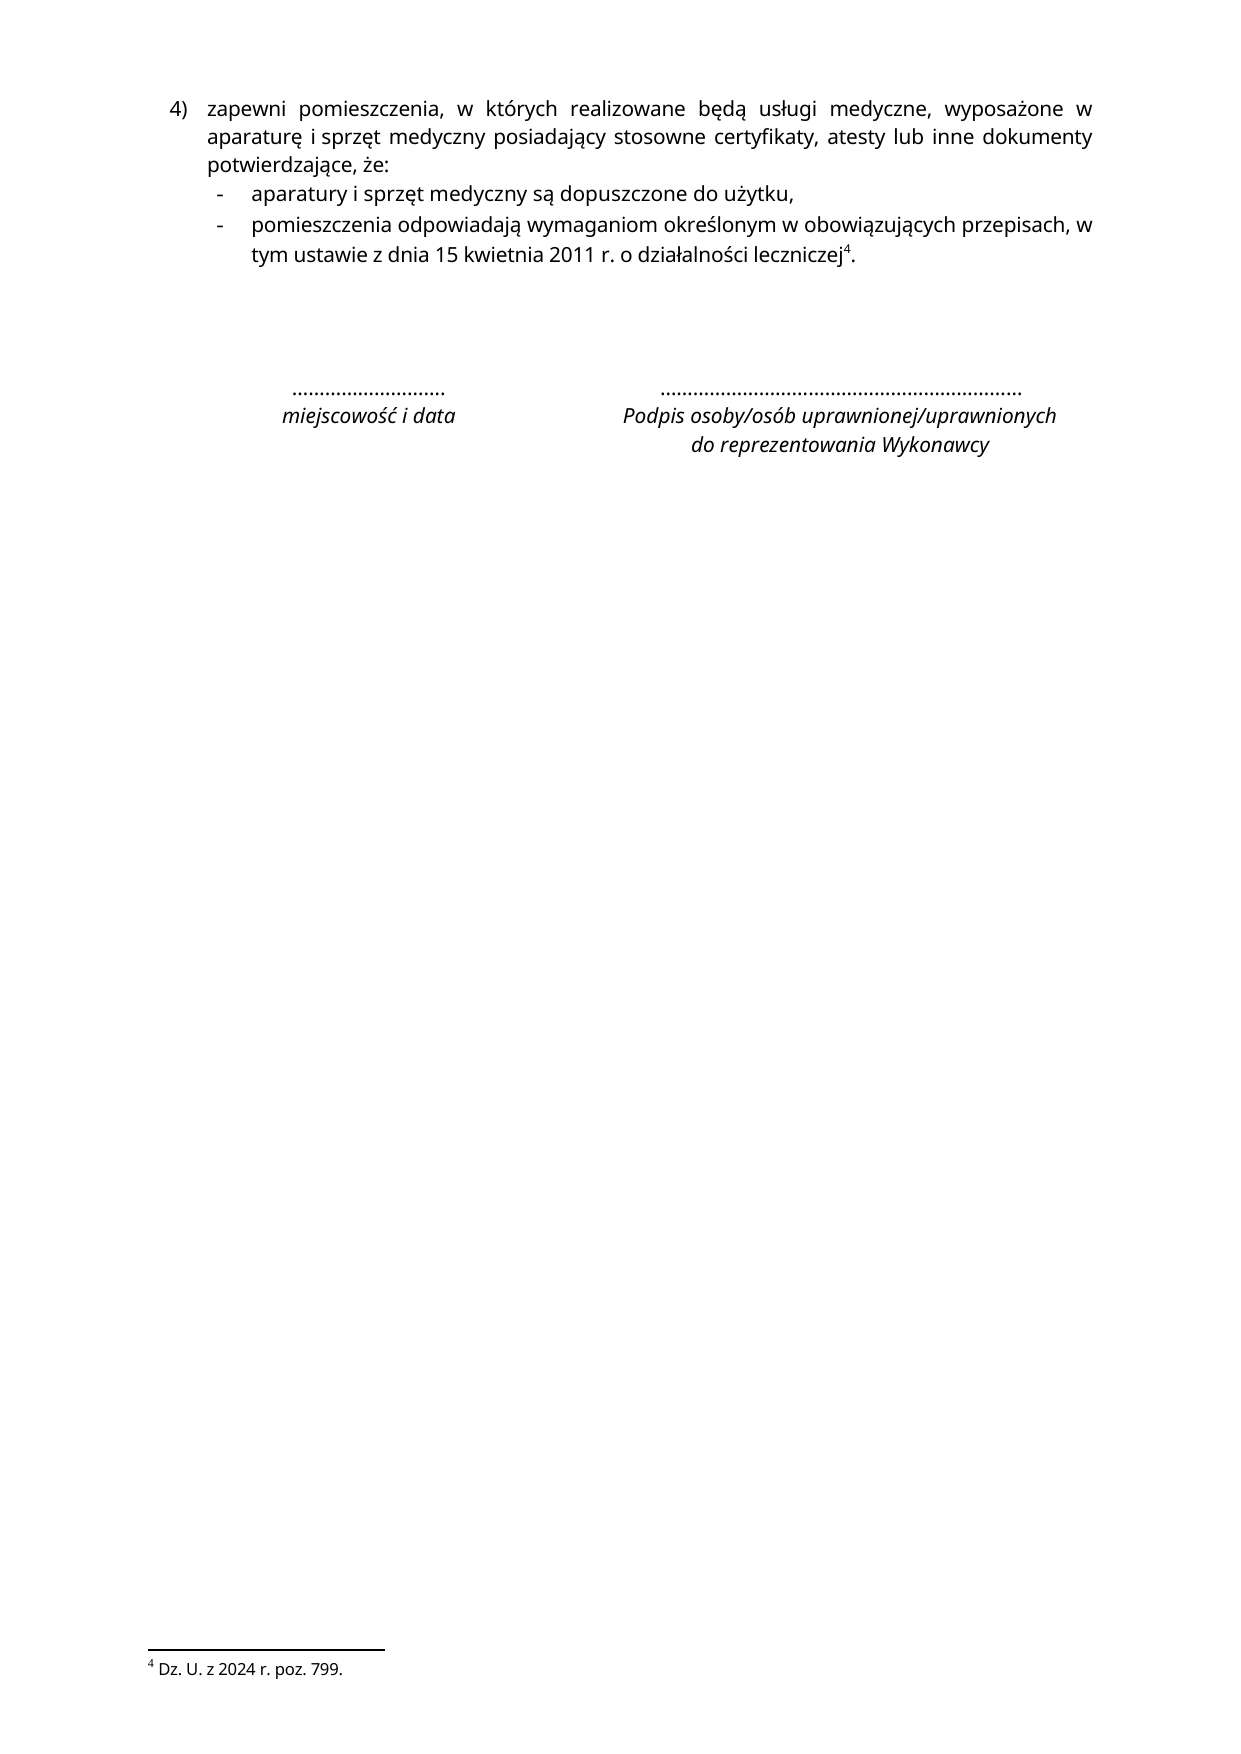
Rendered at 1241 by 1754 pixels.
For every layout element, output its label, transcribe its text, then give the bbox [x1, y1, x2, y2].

list zapewni pomieszczenia, w których realizowane będą usługi medyczne, wyposażone w aparaturę i sprzęt medyczny posiadający stosowne certyfikaty, atesty lub inne dokumenty potwierdzające, że: [169, 94, 1093, 179]
table_header ………………………. [148, 288, 589, 401]
list aparatury i sprzęt medyczny są dopuszczone do użytku, [214, 179, 1093, 207]
table_header ………………………………………………………… [589, 288, 1093, 401]
table_cell Podpis osoby/osób uprawnionej/uprawnionych do reprezentowania Wykonawcy [589, 401, 1093, 458]
table_cell miejscowość i data [148, 401, 589, 458]
list pomieszczenia odpowiadają wymaganiom określonym w obowiązujących przepisach, w tym ustawie z dnia 15 kwietnia 2011 r. o działalności leczniczej. [214, 210, 1093, 269]
